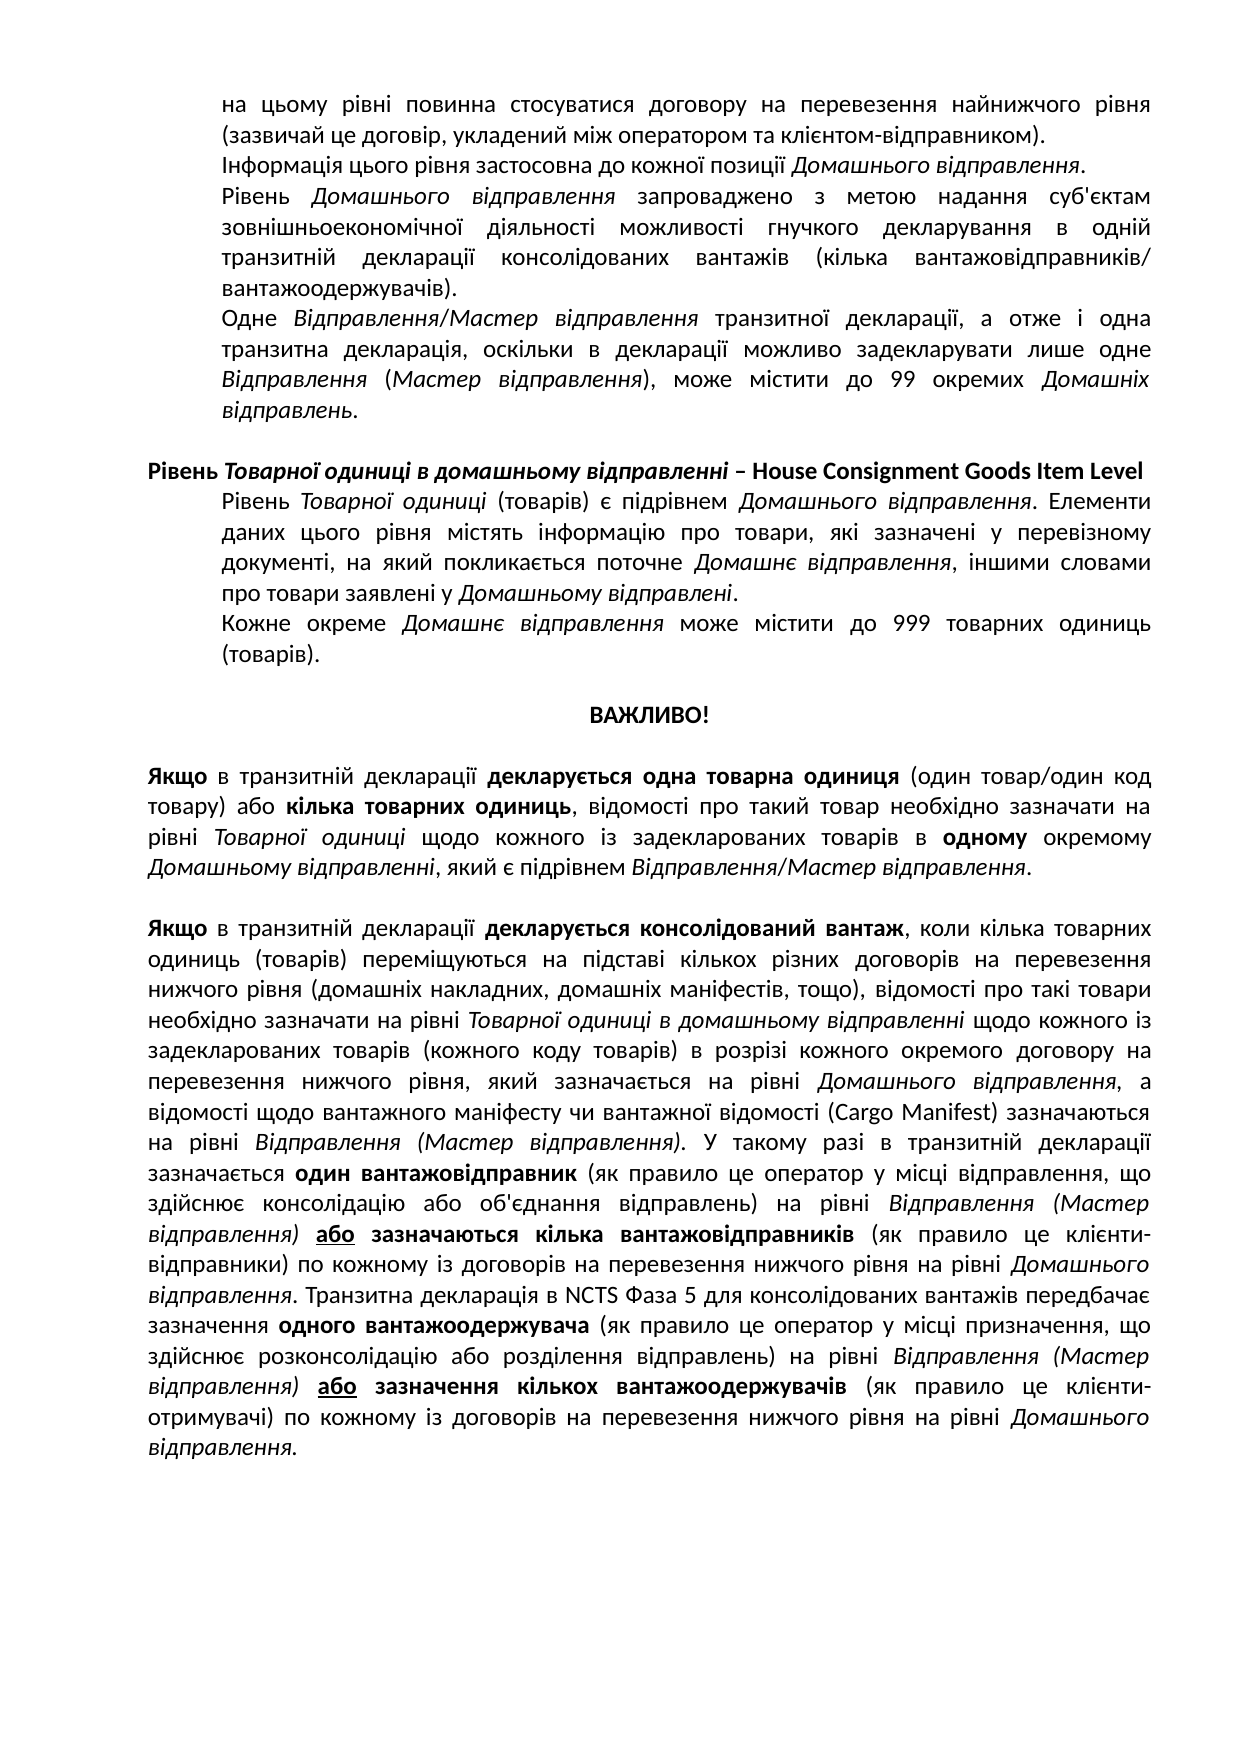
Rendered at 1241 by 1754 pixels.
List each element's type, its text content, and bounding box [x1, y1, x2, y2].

text Якщо в транзитній декларації декларується одна товарна одиниця (один товар/один код товару) або кілька товарних одиниць, відомості про такий товар необхідно зазначати на рівні Товарної одиниці щодо кожного із задекларованих товарів в одному окремому Домашньому відправленні, який є підрівнем Відправлення/Мастер відправлення. [148, 760, 1152, 882]
text ВАЖЛИВО! [148, 699, 1152, 729]
text Рівень Товарної одиниці в домашньому відправленні – House Consignment Goods Item Level [148, 455, 1152, 485]
text Одне Відправлення/Мастер відправлення транзитної декларації, а отже і одна транзитна декларація, оскільки в декларації можливо задекларувати лише одне Відправлення (Мастер відправлення), може містити до 99 окремих Домашніх відправлень. [221, 302, 1152, 424]
text Кожне окреме Домашнє відправлення може містити до 999 товарних одиниць (товарів). [221, 607, 1152, 668]
text Рівень Домашнього відправлення запроваджено з метою надання суб'єктам зовнішньоекономічної діяльності можливості гнучкого декларування в одній транзитній декларації консолідованих вантажів (кілька вантажовідправників/ вантажоодержувачів). [221, 180, 1152, 302]
text Рівень Товарної одиниці (товарів) є підрівнем Домашнього відправлення. Елементи даних цього рівня містять інформацію про товари, які зазначені у перевізному документі, на який покликається поточне Домашнє відправлення, іншими словами про товари заявлені у Домашньому відправлені. [221, 485, 1152, 607]
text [221, 88, 1152, 149]
text Інформація цього рівня застосовна до кожної позиції Домашнього відправлення. [221, 149, 1152, 180]
text Якщо в транзитній декларації декларується консолідований вантаж, коли кілька товарних одиниць (товарів) переміщуються на підставі кількох різних договорів на перевезення нижчого рівня (домашніх накладних, домашніх маніфестів, тощо), відомості про такі товари необхідно зазначати на рівні Товарної одиниці в домашньому відправленні щодо кожного із задекларованих товарів (кожного коду товарів) в розрізі кожного окремого договору на перевезення нижчого рівня, який зазначається на рівні Домашнього відправлення, а відомості щодо вантажного маніфесту чи вантажної відомості (Cargo Manifest) зазначаються на рівні Відправлення (Мастер відправлення). У такому разі в транзитній декларації зазначається один вантажовідправник (як правило це оператор у місці відправлення, що здійснює консолідацію або об'єднання відправлень) на рівні Відправлення (Мастер відправлення) або зазначаються кілька вантажовідправників (як правило це клієнти-відправники) по кожному із договорів на перевезення нижчого рівня на рівні Домашнього відправлення. Транзитна декларація в NCTS Фаза 5 для консолідованих вантажів передбачає зазначення одного вантажоодержувача (як правило це оператор у місці призначення, що здійснює розконсолідацію або розділення відправлень) на рівні Відправлення (Мастер відправлення) або зазначення кількох вантажоодержувачів (як правило це клієнти-отримувачі) по кожному із договорів на перевезення нижчого рівня на рівні Домашнього відправлення. [148, 913, 1152, 1462]
